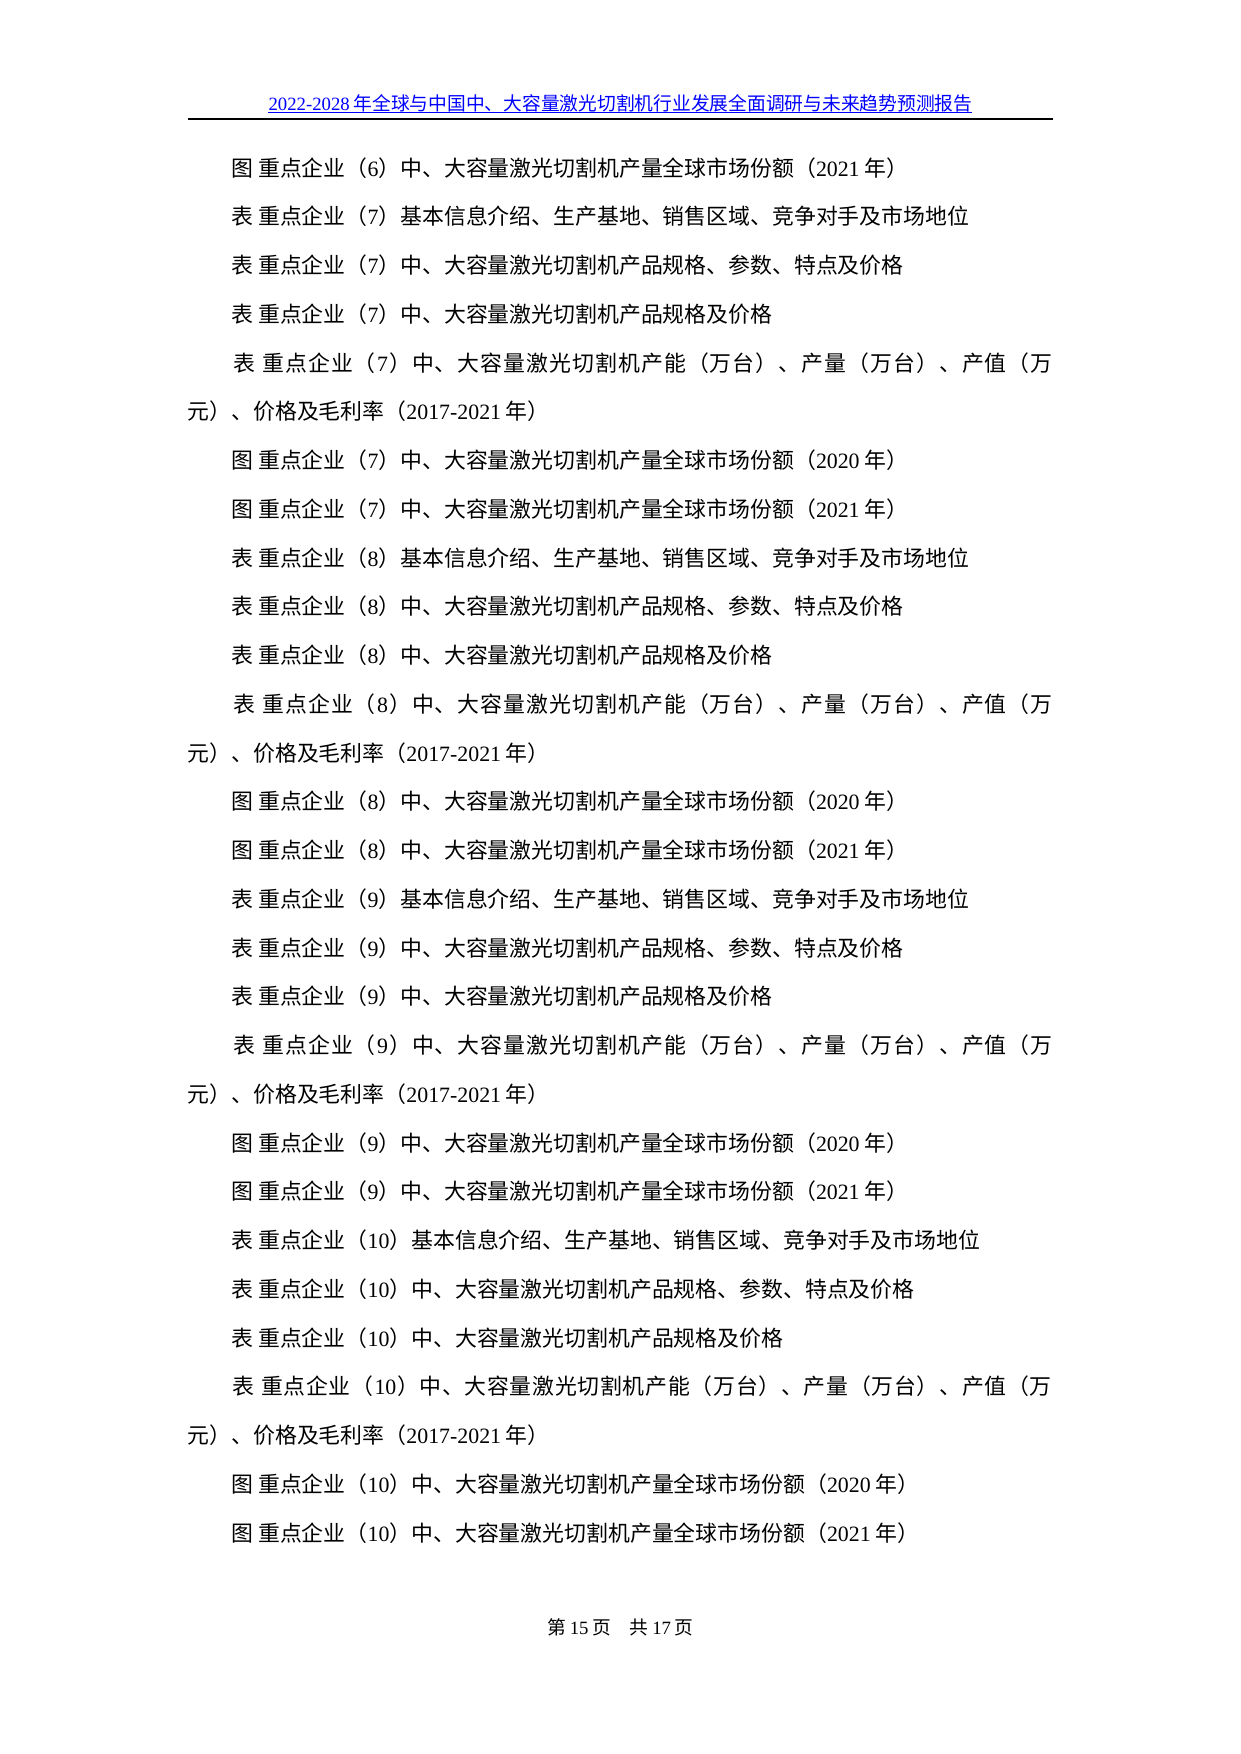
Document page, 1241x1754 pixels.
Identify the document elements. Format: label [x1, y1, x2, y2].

text [187, 150, 1053, 1548]
